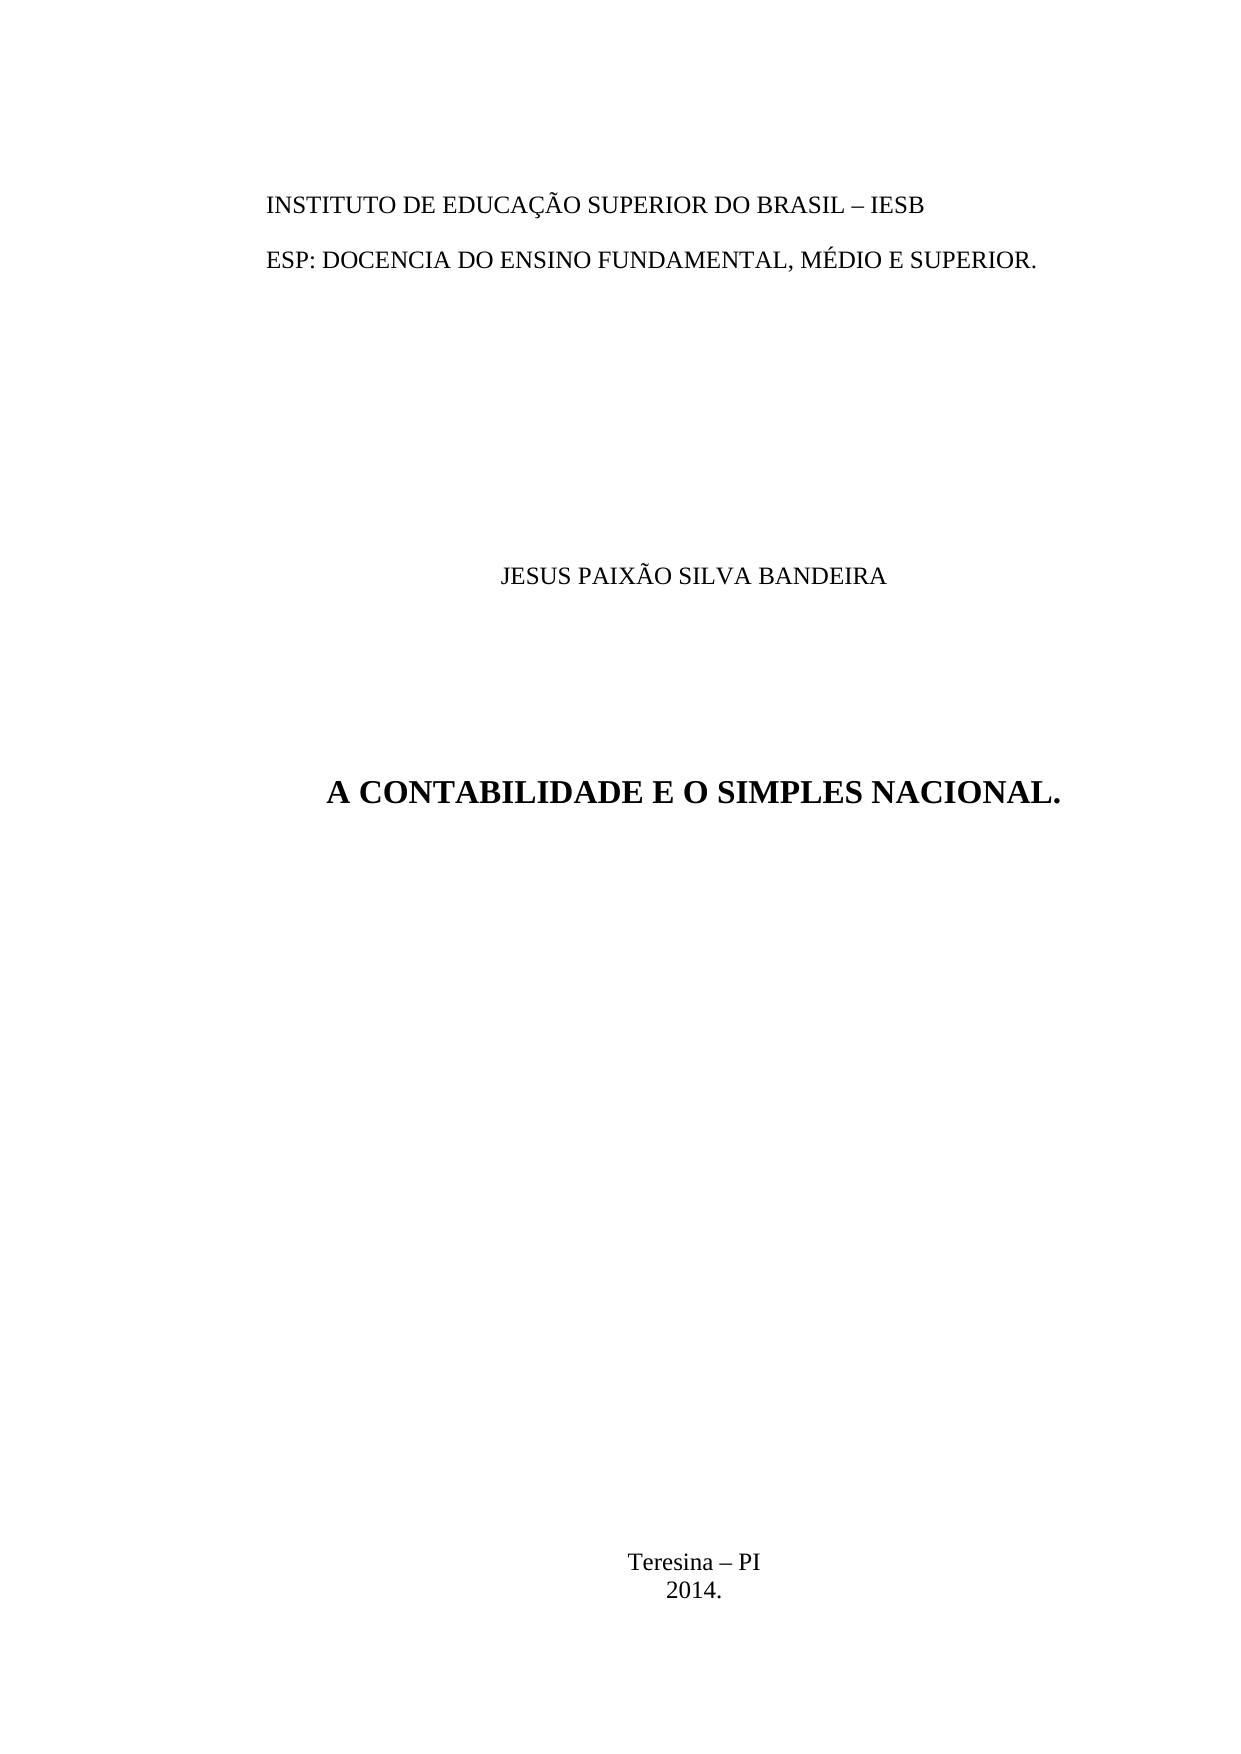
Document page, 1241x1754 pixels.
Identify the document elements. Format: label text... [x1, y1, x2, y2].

text A CONTABILIDADE E O SIMPLES NACIONAL. [207, 772, 1122, 811]
text 2014. [207, 1576, 1122, 1604]
text Teresina – PI [207, 1547, 1122, 1576]
text Instituto de Educação Superior do Brasil – IESB [207, 190, 1122, 218]
text Jesus Paixão Silva Bandeira [207, 561, 1122, 589]
text esp: docencia do ensino fundamental, médio e superior. [207, 245, 1122, 274]
